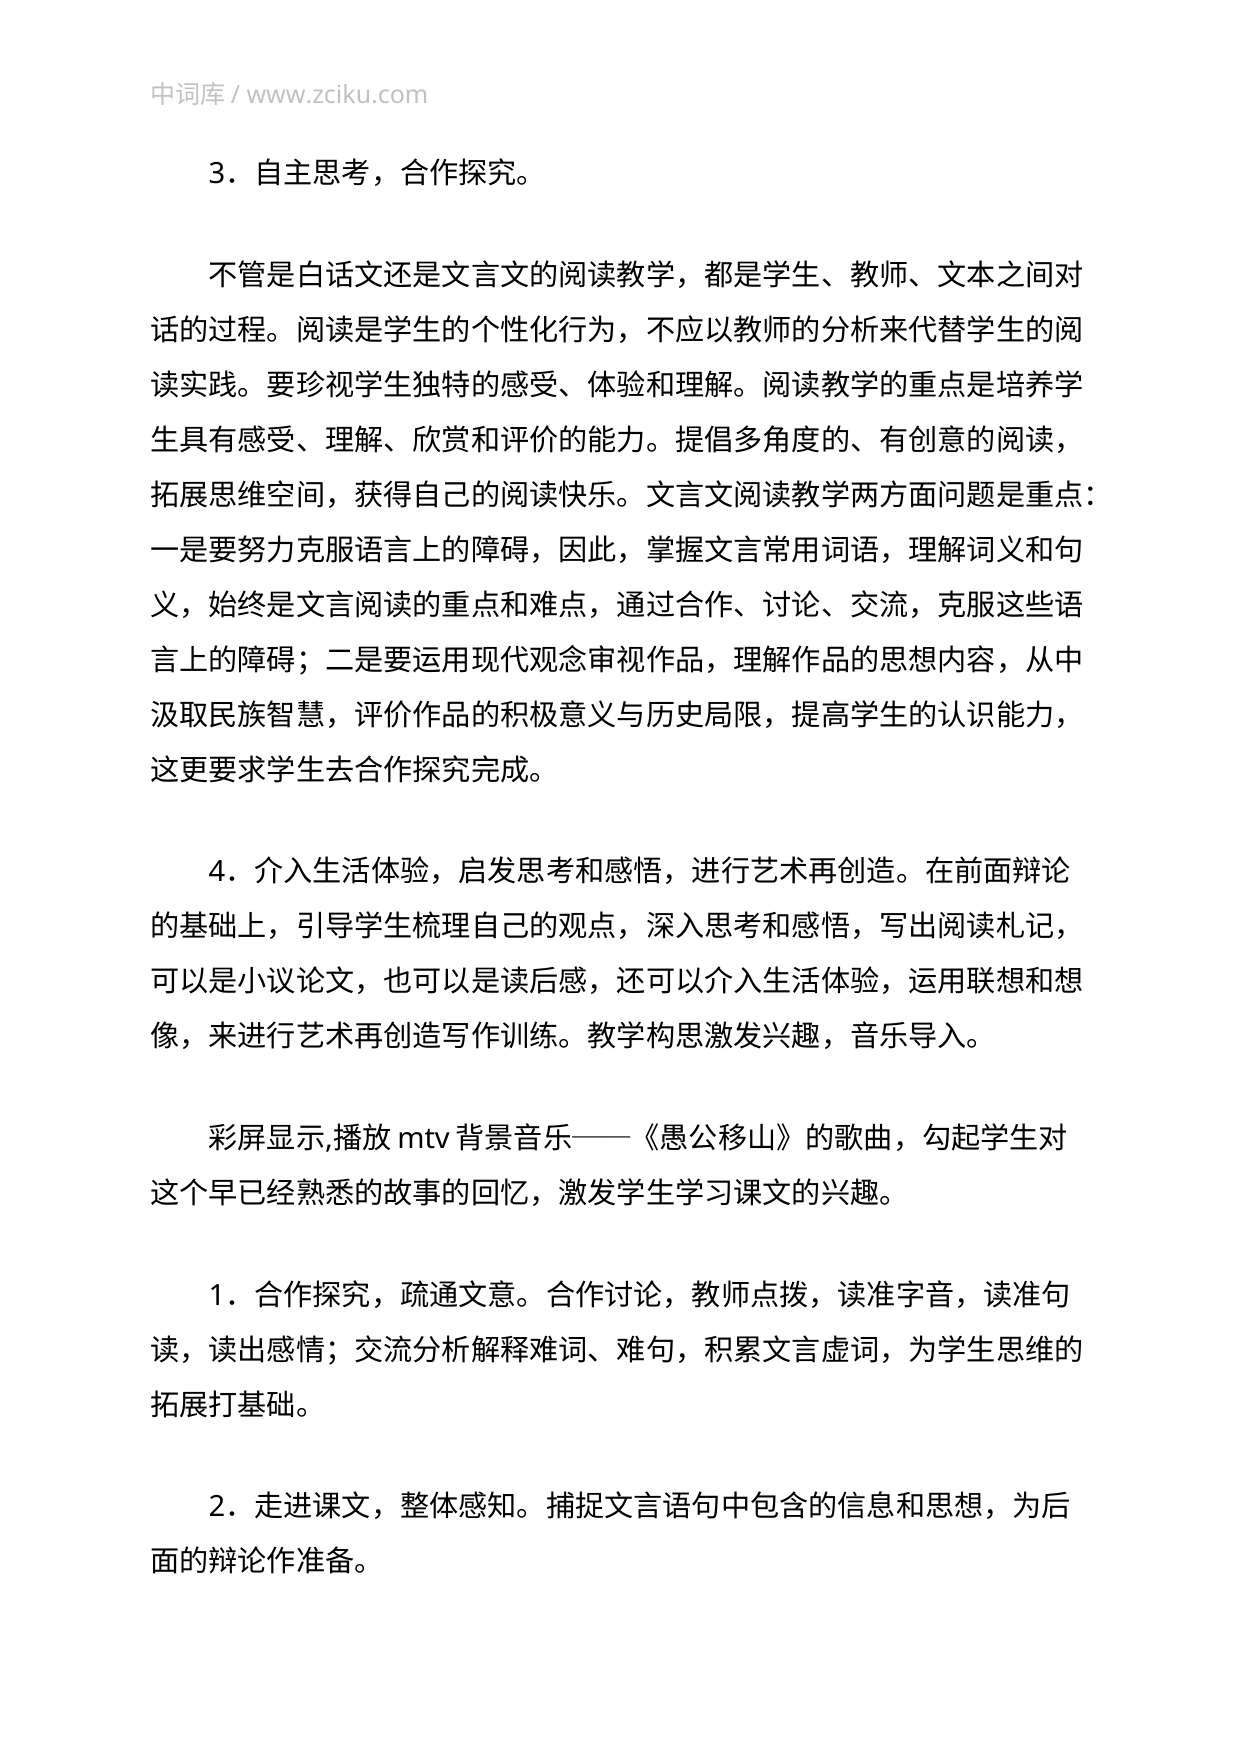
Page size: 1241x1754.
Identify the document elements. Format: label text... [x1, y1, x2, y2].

text 不管是白话文还是文言文的阅读教学，都是学生、教师、文本之间对话的过程。阅读是学生的个性化行为，不应以教师的分析来代替学生的阅读实践。要珍视学生独特的感受、体验和理解。阅读教学的重点是培养学生具有感受、理解、欣赏和评价的能力。提倡多角度的、有创意的阅读，拓展思维空间，获得自己的阅读快乐。文言文阅读教学两方面问题是重点：一是要努力克服语言上的障碍，因此，掌握文言常用词语，理解词义和句义，始终是文言阅读的重点和难点，通过合作、讨论、交流，克服这些语言上的障碍；二是要运用现代观念审视作品，理解作品的思想内容，从中汲取民族智慧，评价作品的积极意义与历史局限，提高学生的认识能力，这更要求学生去合作探究完成。 [150, 252, 1090, 788]
text 3．自主思考，合作探究。 [150, 150, 1090, 192]
text 4．介入生活体验，启发思考和感悟，进行艺术再创造。在前面辩论的基础上，引导学生梳理自己的观点，深入思考和感悟，写出阅读札记，可以是小议论文，也可以是读后感，还可以介入生活体验，运用联想和想像，来进行艺术再创造写作训练。教学构思激发兴趣，音乐导入。 [150, 848, 1090, 1055]
text 2．走进课文，整体感知。捕捉文言语句中包含的信息和思想，为后面的辩论作准备。 [150, 1483, 1090, 1580]
text 1．合作探究，疏通文意。合作讨论，教师点拨，读准字音，读准句读，读出感情；交流分析解释难词、难句，积累文言虚词，为学生思维的拓展打基础。 [150, 1271, 1090, 1423]
text 彩屏显示,播放mtv背景音乐──《愚公移山》的歌曲，勾起学生对这个早已经熟悉的故事的回忆，激发学生学习课文的兴趣。 [150, 1114, 1090, 1212]
